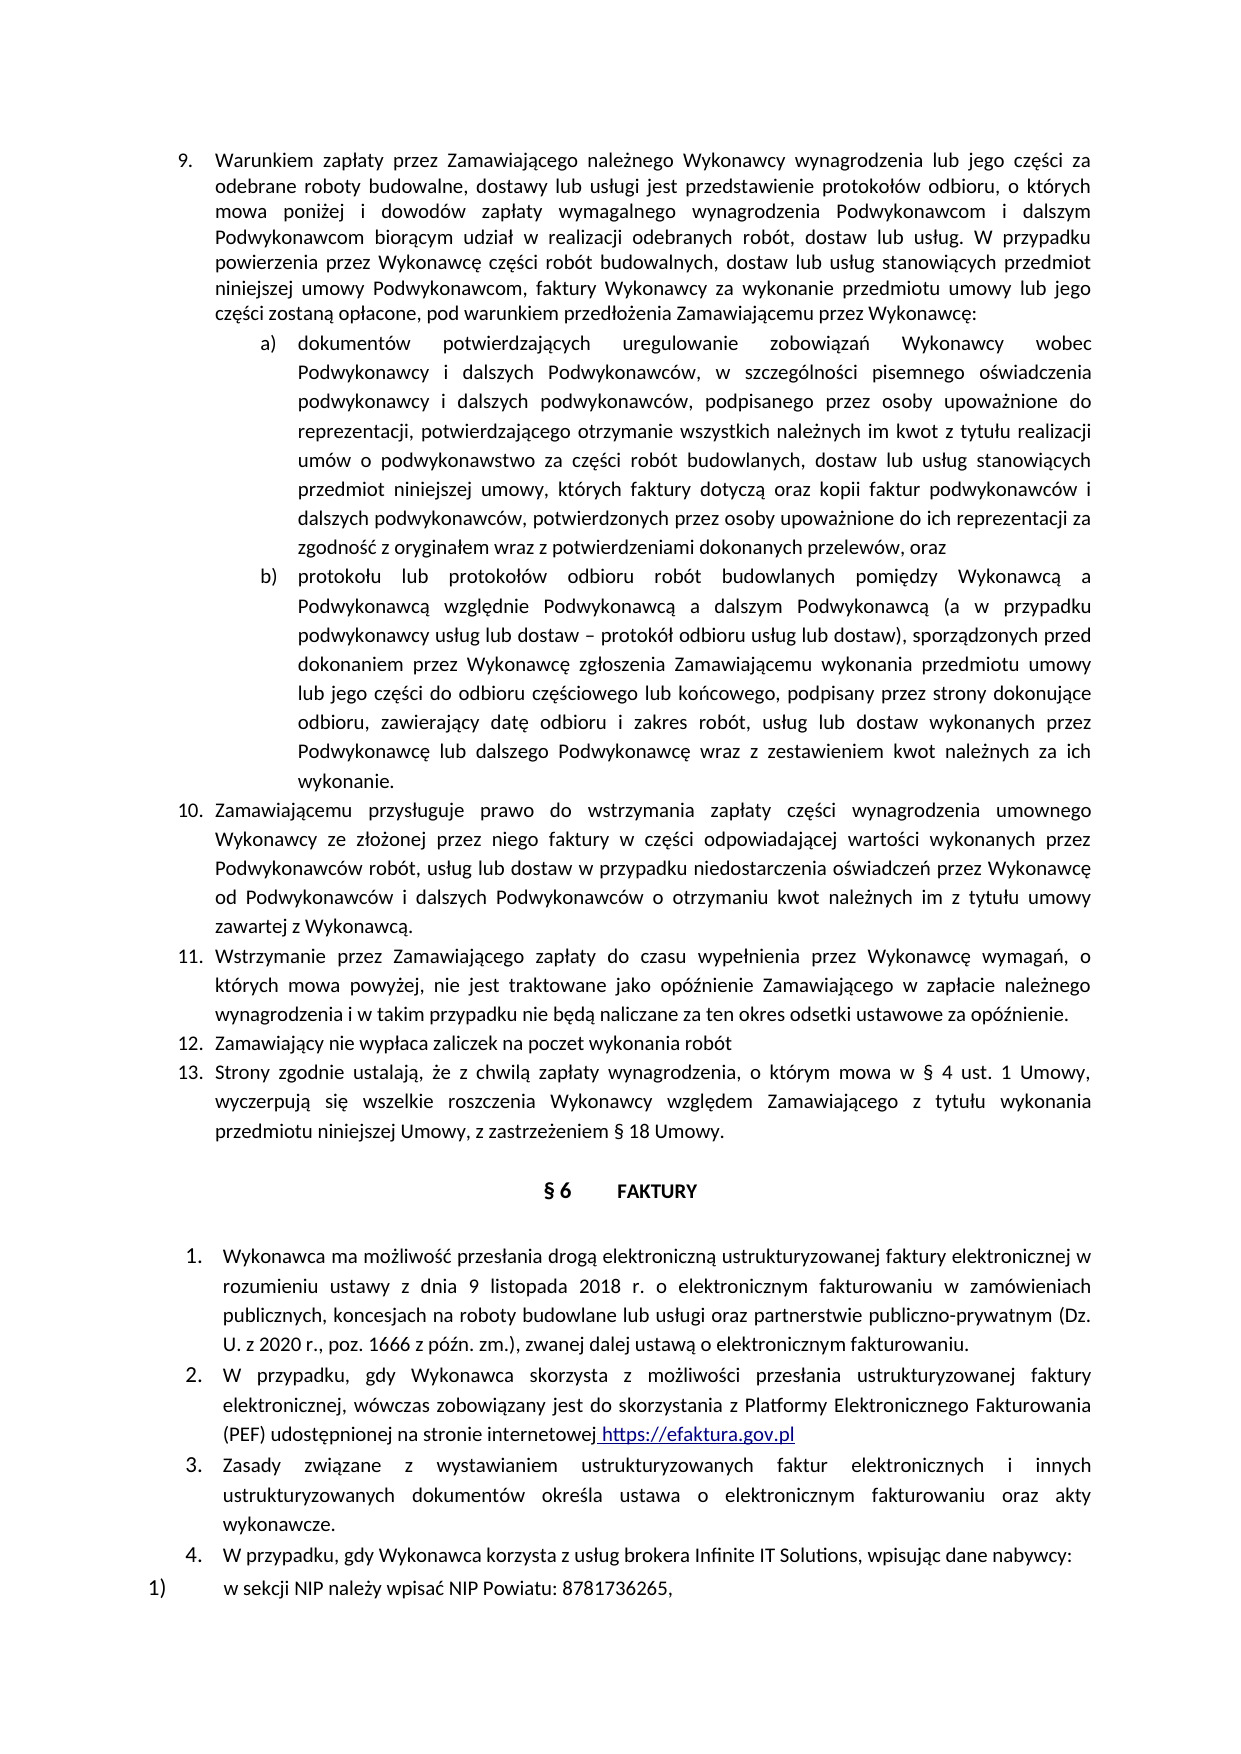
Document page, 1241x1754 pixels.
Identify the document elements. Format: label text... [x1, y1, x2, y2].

list Wykonawca ma możliwość przesłania drogą elektroniczną ustrukturyzowanej faktury elektronicznej w rozumieniu ustawy z dnia 9 listopada 2018 r. o elektronicznym fakturowaniu w zamówieniach publicznych, koncesjach na roboty budowlane lub usługi oraz partnerstwie publiczno-prywatnym (Dz. U. z 2020 r., poz. 1666 z późn. zm.), zwanej dalej ustawą o elektronicznym fakturowaniu. [185, 1241, 1093, 1357]
list w sekcji NIP należy wpisać NIP Powiatu: 8781736265, [148, 1573, 1093, 1601]
list Zamawiającemu przysługuje prawo do wstrzymania zapłaty części wynagrodzenia umownego Wykonawcy ze złożonej przez niego faktury w części odpowiadającej wartości wykonanych przez Podwykonawców robót, usług lub dostaw w przypadku niedostarczenia oświadczeń przez Wykonawcę od Podwykonawców i dalszych Podwykonawców o otrzymaniu kwot należnych im z tytułu umowy zawartej z Wykonawcą. [177, 797, 1093, 939]
list Warunkiem zapłaty przez Zamawiającego należnego Wykonawcy wynagrodzenia lub jego części za odebrane roboty budowalne, dostawy lub usługi jest przedstawienie protokołów odbioru, o których mowa poniżej i dowodów zapłaty wymagalnego wynagrodzenia Podwykonawcom i dalszym Podwykonawcom biorącym udział w realizacji odebranych robót, dostaw lub usług. W przypadku powierzenia przez Wykonawcę części robót budowalnych, dostaw lub usług stanowiących przedmiot niniejszej umowy Podwykonawcom, faktury Wykonawcy za wykonanie przedmiotu umowy lub jego części zostaną opłacone, pod warunkiem przedłożenia Zamawiającemu przez Wykonawcę: [177, 148, 1093, 326]
list W przypadku, gdy Wykonawca skorzysta z możliwości przesłania ustrukturyzowanej faktury elektronicznej, wówczas zobowiązany jest do skorzystania z Platformy Elektronicznego Fakturowania (PEF) udostępnionej na stronie internetowej https://efaktura.gov.pl [185, 1360, 1093, 1447]
list protokołu lub protokołów odbioru robót budowlanych pomiędzy Wykonawcą a Podwykonawcą względnie Podwykonawcą a dalszym Podwykonawcą (a w przypadku podwykonawcy usług lub dostaw – protokół odbioru usług lub dostaw), sporządzonych przed dokonaniem przez Wykonawcę zgłoszenia Zamawiającemu wykonania przedmiotu umowy lub jego części do odbioru częściowego lub końcowego, podpisany przez strony dokonujące odbioru, zawierający datę odbioru i zakres robót, usług lub dostaw wykonanych przez Podwykonawcę lub dalszego Podwykonawcę wraz z zestawieniem kwot należnych za ich wykonanie. [260, 564, 1093, 793]
list dokumentów potwierdzających uregulowanie zobowiązań Wykonawcy wobec Podwykonawcy i dalszych Podwykonawców, w szczególności pisemnego oświadczenia podwykonawcy i dalszych podwykonawców, podpisanego przez osoby upoważnione do reprezentacji, potwierdzającego otrzymanie wszystkich należnych im kwot z tytułu realizacji umów o podwykonawstwo za części robót budowlanych, dostaw lub usług stanowiących przedmiot niniejszej umowy, których faktury dotyczą oraz kopii faktur podwykonawców i dalszych podwykonawców, potwierdzonych przez osoby upoważnione do ich reprezentacji za zgodność z oryginałem wraz z potwierdzeniami dokonanych przelewów, oraz [260, 330, 1093, 560]
list Strony zgodnie ustalają, że z chwilą zapłaty wynagrodzenia, o którym mowa w § 4 ust. 1 Umowy, wyczerpują się wszelkie roszczenia Wykonawcy względem Zamawiającego z tytułu wykonania przedmiotu niniejszej Umowy, z zastrzeżeniem § 18 Umowy. [177, 1059, 1093, 1143]
list Wstrzymanie przez Zamawiającego zapłaty do czasu wypełnienia przez Wykonawcę wymagań, o których mowa powyżej, nie jest traktowane jako opóźnienie Zamawiającego w zapłacie należnego wynagrodzenia i w takim przypadku nie będą naliczane za ten okres odsetki ustawowe za opóźnienie. [177, 943, 1093, 1027]
list Zasady związane z wystawianiem ustrukturyzowanych faktur elektronicznych i innych ustrukturyzowanych dokumentów określa ustawa o elektronicznym fakturowaniu oraz akty wykonawcze. [185, 1451, 1093, 1537]
list W przypadku, gdy Wykonawca korzysta z usług brokera Infinite IT Solutions, wpisując dane nabywcy: [185, 1541, 1093, 1569]
list FAKTURY [148, 1176, 1093, 1204]
list Zamawiający nie wypłaca zaliczek na poczet wykonania robót [177, 1030, 1093, 1056]
